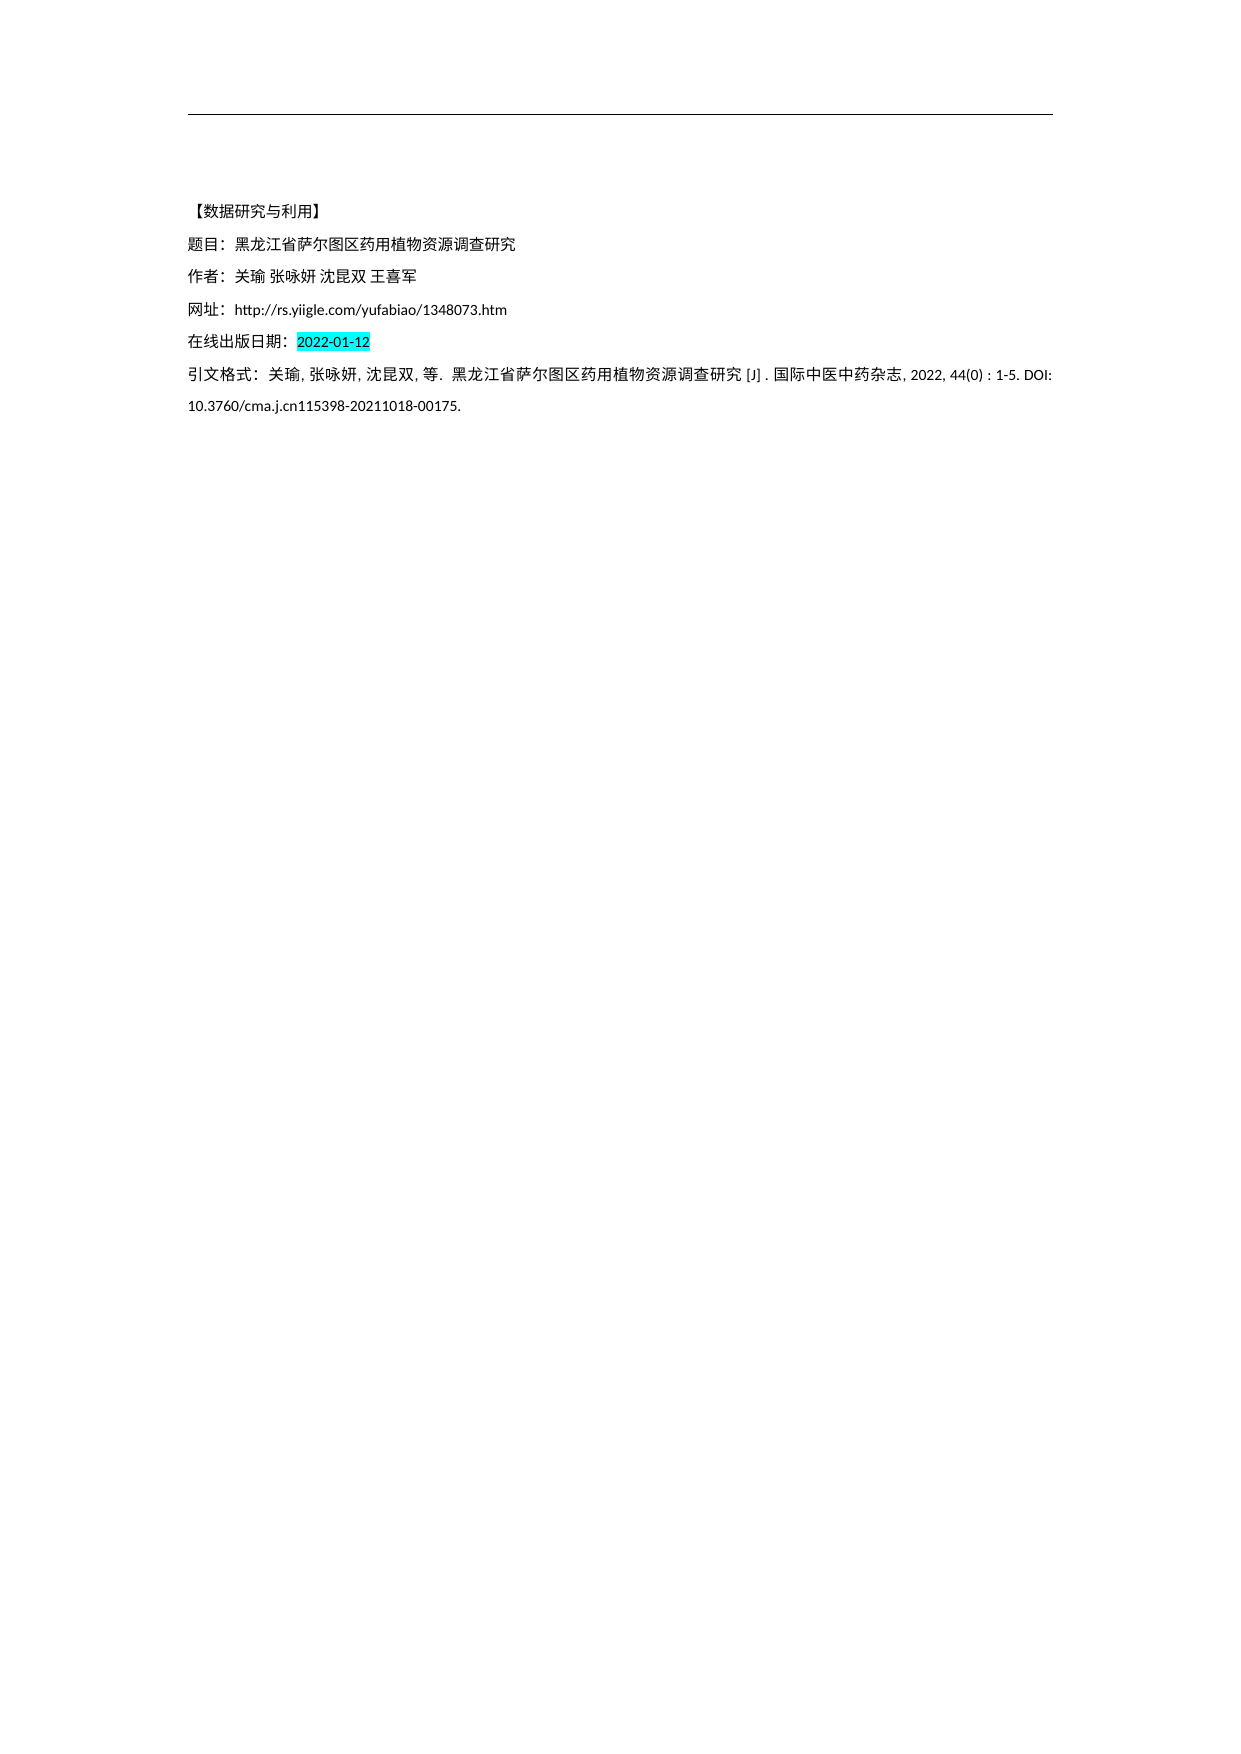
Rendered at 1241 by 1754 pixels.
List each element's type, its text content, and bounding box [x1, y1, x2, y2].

text 题目：黑龙江省萨尔图区药用植物资源调查研究 [187, 227, 1053, 259]
text 引文格式：关瑜, 张咏妍, 沈昆双, 等. 黑龙江省萨尔图区药用植物资源调查研究 [J] . 国际中医中药杂志, 2022, 44(0) : 1-5. DOI: 10.3760/cma.j.cn115398-20211018-00175. [187, 357, 1053, 422]
text 网址：http://rs.yiigle.com/yufabiao/1348073.htm [187, 292, 1053, 324]
text 作者：关瑜 张咏妍 沈昆双 王喜军 [187, 259, 1053, 292]
text 在线出版日期：2022-01-12 [187, 324, 1053, 357]
text 【数据研究与利用】 [187, 194, 1053, 227]
